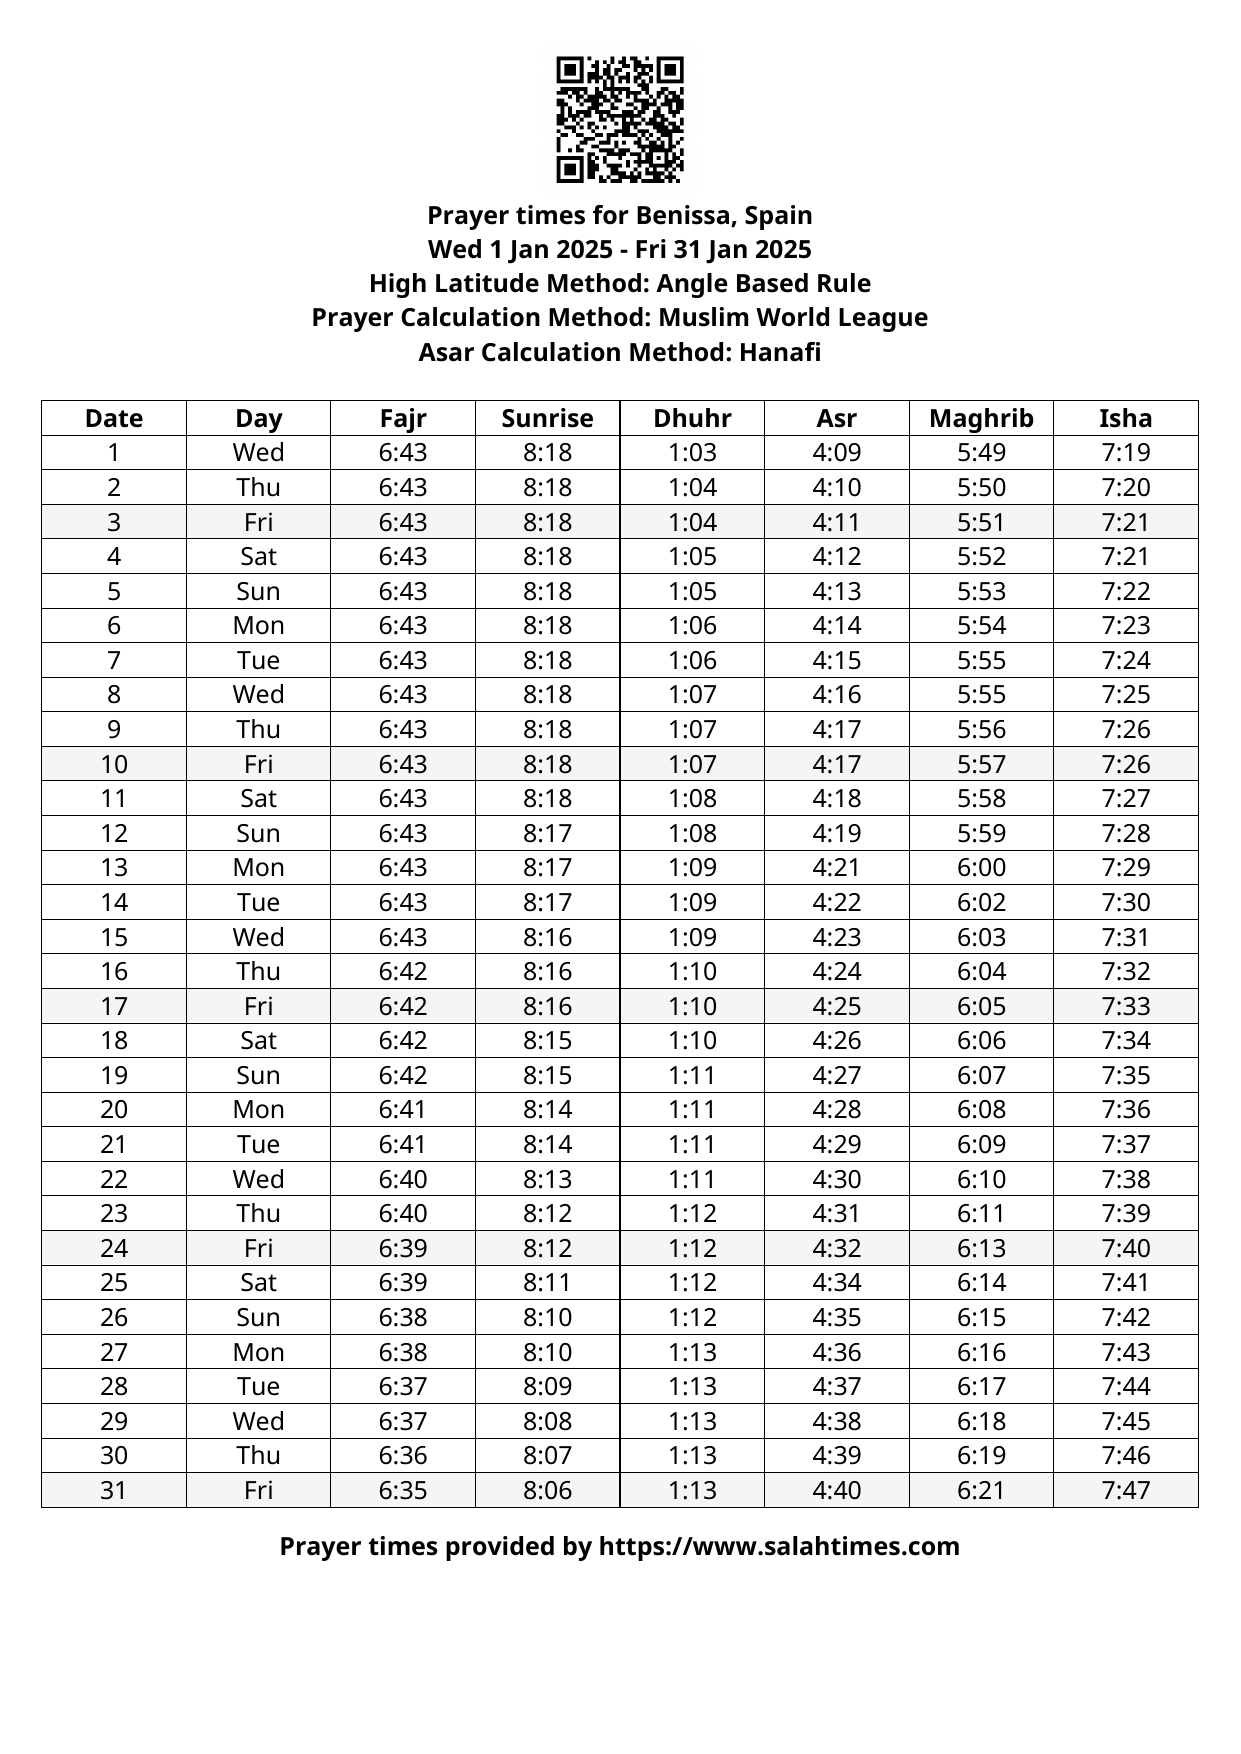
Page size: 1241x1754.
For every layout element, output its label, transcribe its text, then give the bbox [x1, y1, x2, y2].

table_cell 6:43 [331, 539, 475, 573]
table_cell 6:15 [910, 1300, 1053, 1334]
table_cell 27 [42, 1335, 186, 1368]
table_cell Fri [187, 1231, 330, 1264]
table_cell 10 [42, 747, 186, 780]
table_cell 6:41 [331, 1127, 475, 1161]
table_cell 4:16 [765, 678, 909, 711]
table_cell 6:43 [331, 885, 475, 919]
text Prayer Calculation Method: Muslim World League [42, 300, 1198, 334]
table_cell 6:35 [331, 1473, 475, 1507]
table_cell 6:04 [910, 954, 1053, 988]
text Wed 1 Jan 2025 - Fri 31 Jan 2025 [42, 232, 1198, 266]
table_cell 8:18 [476, 436, 619, 469]
table_cell 6:43 [331, 505, 475, 538]
table_cell 4:15 [765, 643, 909, 677]
table_cell 8:14 [476, 1093, 619, 1126]
table_cell 1:11 [621, 1127, 764, 1161]
table_cell 6:14 [910, 1266, 1053, 1299]
table_cell Sat [187, 1266, 330, 1299]
table_cell 1:09 [621, 920, 764, 953]
table_cell 1:12 [621, 1266, 764, 1299]
table_cell 24 [42, 1231, 186, 1264]
table_cell 1:12 [621, 1196, 764, 1230]
table_cell 16 [42, 954, 186, 988]
table_cell 5:54 [910, 609, 1053, 642]
table_cell 25 [42, 1266, 186, 1299]
table_cell 4:22 [765, 885, 909, 919]
table_cell 6:43 [331, 920, 475, 953]
table_cell Thu [187, 712, 330, 746]
table_cell 13 [42, 851, 186, 884]
table_cell 6:40 [331, 1196, 475, 1230]
table_cell 1:05 [621, 539, 764, 573]
table_cell 6:37 [331, 1369, 475, 1403]
table_cell 4:19 [765, 816, 909, 849]
table_cell 6:18 [910, 1404, 1053, 1437]
text Prayer times provided by https://www.salahtimes.com [42, 1528, 1198, 1563]
table_cell 8:18 [476, 505, 619, 538]
table_cell 31 [42, 1473, 186, 1507]
table_cell 8:18 [476, 539, 619, 573]
table_cell 17 [42, 989, 186, 1022]
table_cell 4:39 [765, 1439, 909, 1472]
table_header Sunrise [476, 401, 619, 434]
table_cell 5:51 [910, 505, 1053, 538]
text Prayer times for Benissa, Spain [42, 198, 1198, 232]
table_cell 7:26 [1054, 712, 1198, 746]
table_cell 1:08 [621, 781, 764, 815]
table_cell 8:18 [476, 643, 619, 677]
table_cell 9 [42, 712, 186, 746]
table_cell Tue [187, 1127, 330, 1161]
table_header Asr [765, 401, 909, 434]
table_cell 6:43 [331, 436, 475, 469]
table_cell 7:30 [1054, 885, 1198, 919]
table_cell 6:21 [910, 1473, 1053, 1507]
table_cell Sun [187, 1300, 330, 1334]
table_header Isha [1054, 401, 1198, 434]
table_cell 5:57 [910, 747, 1053, 780]
table_cell 4:25 [765, 989, 909, 1022]
table_cell 15 [42, 920, 186, 953]
table_cell 7:42 [1054, 1300, 1198, 1334]
table_cell 6:36 [331, 1439, 475, 1472]
table_cell 6:39 [331, 1231, 475, 1264]
table_cell 6:43 [331, 574, 475, 607]
table_cell 6:40 [331, 1162, 475, 1195]
table_cell 7:33 [1054, 989, 1198, 1022]
table_cell 4:26 [765, 1024, 909, 1057]
table_cell 1:10 [621, 989, 764, 1022]
table_cell 4:28 [765, 1093, 909, 1126]
table_cell 1:09 [621, 851, 764, 884]
table_cell 7:23 [1054, 609, 1198, 642]
table_cell 7:19 [1054, 436, 1198, 469]
table_cell 7:41 [1054, 1266, 1198, 1299]
table_cell 4:24 [765, 954, 909, 988]
table_cell Sun [187, 574, 330, 607]
table_cell 8:18 [476, 712, 619, 746]
table_cell 28 [42, 1369, 186, 1403]
table_cell 6:43 [331, 609, 475, 642]
table_cell 8 [42, 678, 186, 711]
table_cell 6:42 [331, 954, 475, 988]
table_cell 8:16 [476, 989, 619, 1022]
table_cell 1:11 [621, 1093, 764, 1126]
table_cell 1:10 [621, 1024, 764, 1057]
table_cell Wed [187, 436, 330, 469]
table_cell 1:12 [621, 1300, 764, 1334]
table_cell Fri [187, 747, 330, 780]
table_cell 6:06 [910, 1024, 1053, 1057]
table_cell 1:06 [621, 643, 764, 677]
table_cell 6:43 [331, 470, 475, 504]
table_cell 8:18 [476, 609, 619, 642]
table_cell 1:07 [621, 712, 764, 746]
table_cell 4:13 [765, 574, 909, 607]
table_cell 4:14 [765, 609, 909, 642]
table_cell 4:17 [765, 747, 909, 780]
table_header Day [187, 401, 330, 434]
table_cell 6:38 [331, 1300, 475, 1334]
table_cell Sun [187, 1058, 330, 1092]
table_cell 4:36 [765, 1335, 909, 1368]
table_cell 6:38 [331, 1335, 475, 1368]
table_cell 23 [42, 1196, 186, 1230]
table_cell 2 [42, 470, 186, 504]
table_header Dhuhr [621, 401, 764, 434]
table_cell 4:12 [765, 539, 909, 573]
table_cell 8:16 [476, 954, 619, 988]
table_cell 7:43 [1054, 1335, 1198, 1368]
table_cell 1:07 [621, 747, 764, 780]
table_cell 7:28 [1054, 816, 1198, 849]
picture [542, 41, 699, 198]
table_cell Wed [187, 1162, 330, 1195]
table_cell 8:18 [476, 747, 619, 780]
table_cell 6:08 [910, 1093, 1053, 1126]
table_cell 6:11 [910, 1196, 1053, 1230]
table_cell 4:35 [765, 1300, 909, 1334]
table_cell 7:22 [1054, 574, 1198, 607]
table_cell 4:23 [765, 920, 909, 953]
table_cell 7 [42, 643, 186, 677]
table_cell Wed [187, 678, 330, 711]
table_cell 7:35 [1054, 1058, 1198, 1092]
text Asar Calculation Method: Hanafi [42, 334, 1198, 368]
table_cell Tue [187, 643, 330, 677]
table_cell 8:18 [476, 470, 619, 504]
table_cell 1:13 [621, 1335, 764, 1368]
table_cell 6 [42, 609, 186, 642]
table_cell 8:17 [476, 885, 619, 919]
table_cell 1:11 [621, 1058, 764, 1092]
table_cell 6:43 [331, 851, 475, 884]
table_cell 6:42 [331, 1024, 475, 1057]
table_cell 4:31 [765, 1196, 909, 1230]
table_cell 8:17 [476, 851, 619, 884]
table_cell 5:55 [910, 643, 1053, 677]
table_cell 7:34 [1054, 1024, 1198, 1057]
table_cell 1:13 [621, 1439, 764, 1472]
table_cell 6:13 [910, 1231, 1053, 1264]
table_cell 22 [42, 1162, 186, 1195]
table_cell 8:09 [476, 1369, 619, 1403]
table_cell 8:15 [476, 1058, 619, 1092]
table_cell Mon [187, 1335, 330, 1368]
table_cell 6:02 [910, 885, 1053, 919]
table_cell 4:09 [765, 436, 909, 469]
table_cell 4:37 [765, 1369, 909, 1403]
table_cell 5:53 [910, 574, 1053, 607]
table_cell 8:10 [476, 1335, 619, 1368]
table_cell Wed [187, 1404, 330, 1437]
table_cell Sat [187, 1024, 330, 1057]
table_cell 6:10 [910, 1162, 1053, 1195]
table_cell 19 [42, 1058, 186, 1092]
table_cell 4:10 [765, 470, 909, 504]
table_cell 30 [42, 1439, 186, 1472]
table_cell 7:47 [1054, 1473, 1198, 1507]
table_cell 20 [42, 1093, 186, 1126]
table_cell 8:15 [476, 1024, 619, 1057]
table_cell 6:03 [910, 920, 1053, 953]
text High Latitude Method: Angle Based Rule [42, 266, 1198, 300]
table_cell 6:43 [331, 678, 475, 711]
table_header Maghrib [910, 401, 1053, 434]
table_cell 7:44 [1054, 1369, 1198, 1403]
table_cell 1:13 [621, 1369, 764, 1403]
table_cell 4:30 [765, 1162, 909, 1195]
table_cell 6:00 [910, 851, 1053, 884]
table_cell 8:16 [476, 920, 619, 953]
table_cell 7:38 [1054, 1162, 1198, 1195]
table_cell 6:43 [331, 643, 475, 677]
table_cell 4:11 [765, 505, 909, 538]
table_cell 6:39 [331, 1266, 475, 1299]
table_cell 5 [42, 574, 186, 607]
table_cell 6:43 [331, 712, 475, 746]
table_cell Wed [187, 920, 330, 953]
table_cell 14 [42, 885, 186, 919]
table_cell 1:13 [621, 1473, 764, 1507]
table_cell 7:32 [1054, 954, 1198, 988]
table_cell 1:08 [621, 816, 764, 849]
table_cell 7:20 [1054, 470, 1198, 504]
table_cell Fri [187, 989, 330, 1022]
table_cell 7:36 [1054, 1093, 1198, 1126]
table_cell 5:52 [910, 539, 1053, 573]
table_cell 4:40 [765, 1473, 909, 1507]
table_cell 7:40 [1054, 1231, 1198, 1264]
table_cell 6:37 [331, 1404, 475, 1437]
table_cell Thu [187, 1196, 330, 1230]
table_cell 8:18 [476, 781, 619, 815]
table_cell 5:58 [910, 781, 1053, 815]
table_header Fajr [331, 401, 475, 434]
table_cell 6:17 [910, 1369, 1053, 1403]
table_cell 11 [42, 781, 186, 815]
table_cell Mon [187, 609, 330, 642]
table_cell 7:24 [1054, 643, 1198, 677]
table_cell Thu [187, 1439, 330, 1472]
table_cell 5:56 [910, 712, 1053, 746]
table_cell 8:13 [476, 1162, 619, 1195]
table_cell 6:43 [331, 747, 475, 780]
table_cell Fri [187, 1473, 330, 1507]
table_cell 1:13 [621, 1404, 764, 1437]
table_cell Tue [187, 885, 330, 919]
table_cell 7:26 [1054, 747, 1198, 780]
table_cell 5:59 [910, 816, 1053, 849]
table_cell 8:14 [476, 1127, 619, 1161]
table_cell 4:32 [765, 1231, 909, 1264]
table_cell 8:18 [476, 574, 619, 607]
table_cell 4:27 [765, 1058, 909, 1092]
table_cell 7:21 [1054, 539, 1198, 573]
table_cell 1:12 [621, 1231, 764, 1264]
table_cell 1 [42, 436, 186, 469]
table_cell 7:39 [1054, 1196, 1198, 1230]
table_cell 4:18 [765, 781, 909, 815]
table_cell 4:17 [765, 712, 909, 746]
table_cell 1:11 [621, 1162, 764, 1195]
table_cell Sat [187, 781, 330, 815]
table_cell 8:07 [476, 1439, 619, 1472]
table_cell 8:17 [476, 816, 619, 849]
table_cell 6:43 [331, 816, 475, 849]
table_cell 4:21 [765, 851, 909, 884]
table_cell 8:12 [476, 1231, 619, 1264]
table_cell 7:45 [1054, 1404, 1198, 1437]
table_cell 5:49 [910, 436, 1053, 469]
table_cell 8:10 [476, 1300, 619, 1334]
table_cell 1:10 [621, 954, 764, 988]
table_cell 7:37 [1054, 1127, 1198, 1161]
table_cell 1:04 [621, 470, 764, 504]
table_cell 6:42 [331, 989, 475, 1022]
table_cell 1:06 [621, 609, 764, 642]
table_cell 7:25 [1054, 678, 1198, 711]
table_cell 7:27 [1054, 781, 1198, 815]
table_cell Tue [187, 1369, 330, 1403]
table_cell 7:46 [1054, 1439, 1198, 1472]
table_cell 8:06 [476, 1473, 619, 1507]
table_cell 18 [42, 1024, 186, 1057]
table_cell 3 [42, 505, 186, 538]
table_cell Mon [187, 1093, 330, 1126]
table_cell 8:18 [476, 678, 619, 711]
table_cell 8:12 [476, 1196, 619, 1230]
table_cell 5:50 [910, 470, 1053, 504]
table_cell 6:09 [910, 1127, 1053, 1161]
table_cell 6:16 [910, 1335, 1053, 1368]
table_cell Thu [187, 954, 330, 988]
table_cell 8:11 [476, 1266, 619, 1299]
table_cell 7:21 [1054, 505, 1198, 538]
table_cell 4:29 [765, 1127, 909, 1161]
table_cell 1:05 [621, 574, 764, 607]
table_cell 5:55 [910, 678, 1053, 711]
table_cell 6:42 [331, 1058, 475, 1092]
table_cell 6:43 [331, 781, 475, 815]
table_cell 6:07 [910, 1058, 1053, 1092]
table_cell 21 [42, 1127, 186, 1161]
table_cell 7:31 [1054, 920, 1198, 953]
table_cell 8:08 [476, 1404, 619, 1437]
table_cell Fri [187, 505, 330, 538]
table_cell 6:19 [910, 1439, 1053, 1472]
table_cell 26 [42, 1300, 186, 1334]
table_cell 1:09 [621, 885, 764, 919]
table_cell 1:07 [621, 678, 764, 711]
table_cell 12 [42, 816, 186, 849]
table_cell 29 [42, 1404, 186, 1437]
table_cell Mon [187, 851, 330, 884]
table_cell 4:38 [765, 1404, 909, 1437]
table_cell 6:41 [331, 1093, 475, 1126]
table_cell 4:34 [765, 1266, 909, 1299]
table_cell 7:29 [1054, 851, 1198, 884]
table_header Date [42, 401, 186, 434]
table_cell 6:05 [910, 989, 1053, 1022]
table_cell Sat [187, 539, 330, 573]
table_cell Thu [187, 470, 330, 504]
table_cell 1:03 [621, 436, 764, 469]
table_cell 4 [42, 539, 186, 573]
table_cell Sun [187, 816, 330, 849]
table_cell 1:04 [621, 505, 764, 538]
